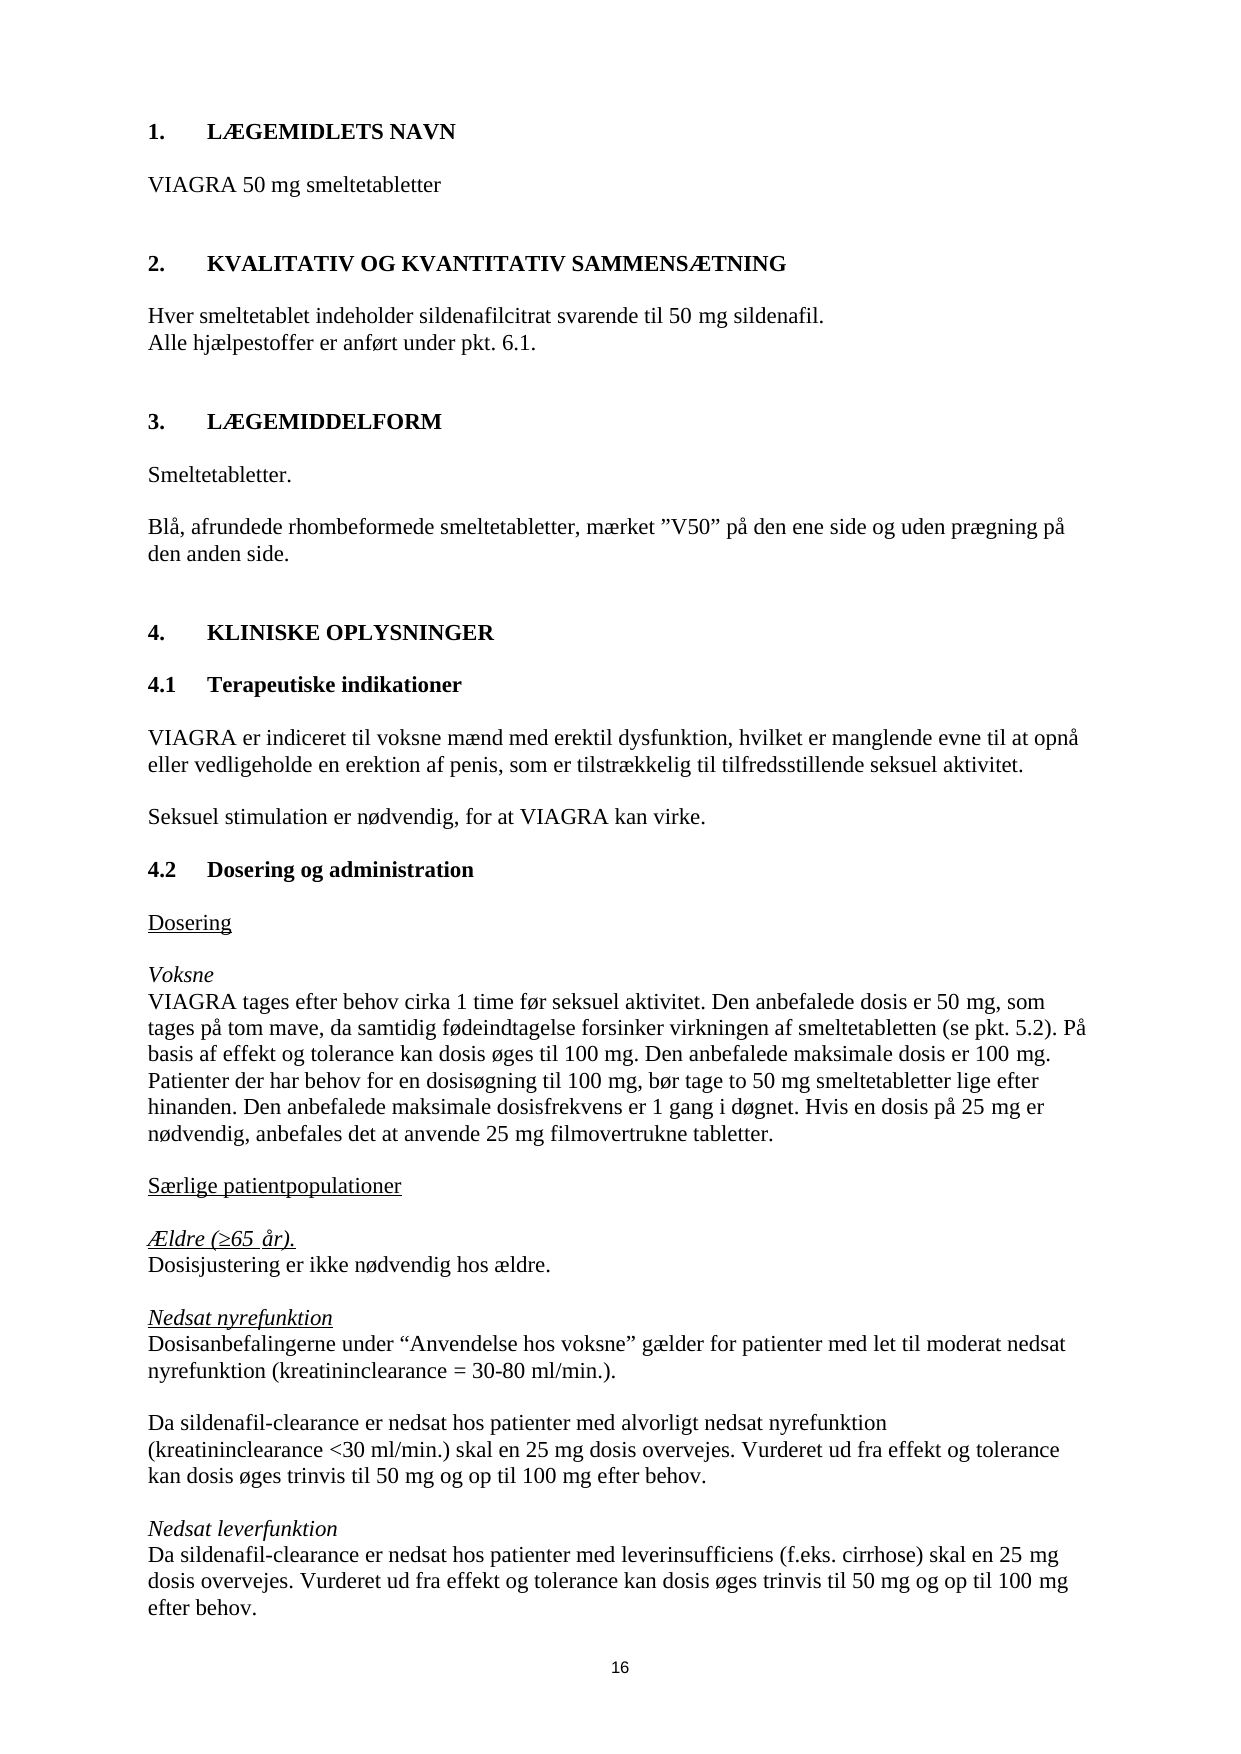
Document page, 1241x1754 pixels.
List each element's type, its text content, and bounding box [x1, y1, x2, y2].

text Dosering [148, 909, 1092, 935]
text 2. KVALITATIV OG KVANTITATIV SAMMENSÆTNING [148, 250, 1092, 276]
text 3. LÆGEMIDDELFORM [148, 408, 1092, 434]
text Da sildenafil-clearance er nedsat hos patienter med alvorligt nedsat nyrefunktion (kreatininclearance <30 ml/min.) skal en 25 mg dosis overvejes. Vurderet ud fra effekt og tolerance kan dosis øges trinvis til 50 mg og op til 100 mg efter behov. [148, 1409, 1092, 1488]
text Smeltetabletter. [148, 461, 1092, 487]
text VIAGRA er indiceret til voksne mænd med erektil dysfunktion, hvilket er manglende evne til at opnå eller vedligeholde en erektion af penis, som er tilstrækkelig til tilfredsstillende seksuel aktivitet. [148, 724, 1092, 777]
text Voksne [148, 961, 1092, 988]
text Ældre (≥65 år). [148, 1225, 1092, 1251]
text Blå, afrundede rhombeformede smeltetabletter, mærket ”V50” på den ene side og uden prægning på den anden side. [148, 513, 1092, 566]
text Særlige patientpopulationer [148, 1172, 1092, 1199]
text Seksuel stimulation er nødvendig, for at VIAGRA kan virke. [148, 803, 1092, 830]
text 4.1 Terapeutiske indikationer [148, 672, 1092, 698]
text Nedsat leverfunktion [148, 1515, 1092, 1541]
text 4. KLINISKE OPLYSNINGER [148, 619, 1092, 645]
text 1. LÆGEMIDLETS NAVN [148, 118, 1092, 144]
text Dosisanbefalingerne under “Anvendelse hos voksne” gælder for patienter med let til moderat nedsat nyrefunktion (kreatininclearance = 30-80 ml/min.). [148, 1330, 1092, 1383]
text Dosisjustering er ikke nødvendig hos ældre. [148, 1251, 1092, 1278]
text Nedsat nyrefunktion [148, 1304, 1092, 1330]
text 4.2 Dosering og administration [148, 856, 1092, 882]
text Da sildenafil-clearance er nedsat hos patienter med leverinsufficiens (f.eks. cirrhose) skal en 25 mg dosis overvejes. Vurderet ud fra effekt og tolerance kan dosis øges trinvis til 50 mg og op til 100 mg efter behov. [148, 1541, 1092, 1620]
text Alle hjælpestoffer er anført under pkt. 6.1. [148, 329, 1092, 355]
text Hver smeltetablet indeholder sildenafilcitrat svarende til 50 mg sildenafil. [148, 303, 1092, 329]
text VIAGRA tages efter behov cirka 1 time før seksuel aktivitet. Den anbefalede dosis er 50 mg, som tages på tom mave, da samtidig fødeindtagelse forsinker virkningen af smeltetabletten (se pkt. 5.2). På basis af effekt og tolerance kan dosis øges til 100 mg. Den anbefalede maksimale dosis er 100 mg. Patienter der har behov for en dosisøgning til 100 mg, bør tage to 50 mg smeltetabletter lige efter hinanden. Den anbefalede maksimale dosisfrekvens er 1 gang i døgnet. Hvis en dosis på 25 mg er nødvendig, anbefales det at anvende 25 mg filmovertrukne tabletter. [148, 988, 1092, 1146]
text VIAGRA 50 mg smeltetabletter [148, 171, 1092, 197]
